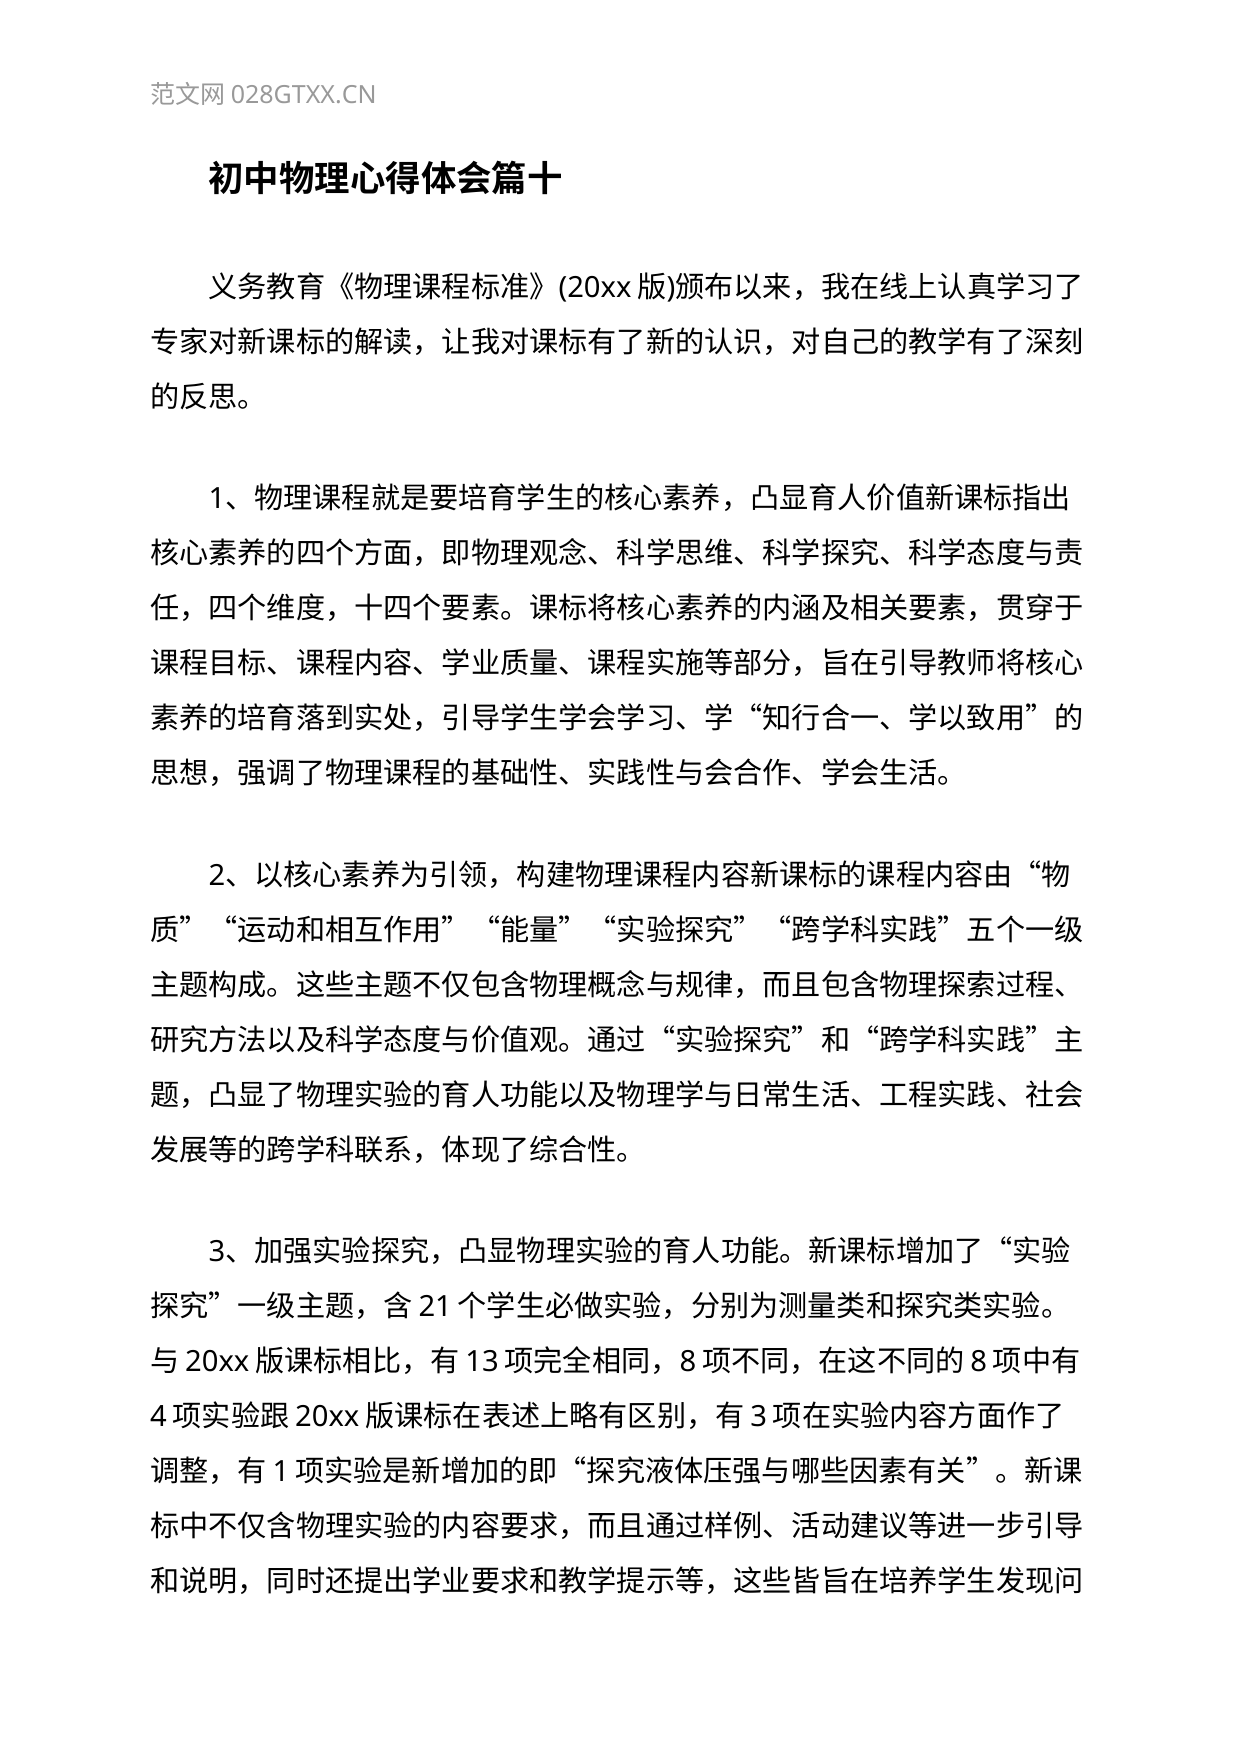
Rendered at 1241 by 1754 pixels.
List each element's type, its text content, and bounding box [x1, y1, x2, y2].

text 初中物理心得体会篇十 [150, 150, 1090, 201]
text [150, 1228, 1090, 1600]
text 2、以核心素养为引领，构建物理课程内容新课标的课程内容由“物质”“运动和相互作用”“能量”“实验探究”“跨学科实践”五个一级主题构成。这些主题不仅包含物理概念与规律，而且包含物理探索过程、研究方法以及科学态度与价值观。通过“实验探究”和“跨学科实践”主题，凸显了物理实验的育人功能以及物理学与日常生活、工程实践、社会发展等的跨学科联系，体现了综合性。 [150, 851, 1090, 1168]
text 1、物理课程就是要培育学生的核心素养，凸显育人价值新课标指出核心素养的四个方面，即物理观念、科学思维、科学探究、科学态度与责任，四个维度，十四个要素。课标将核心素养的内涵及相关要素，贯穿于课程目标、课程内容、学业质量、课程实施等部分，旨在引导教师将核心素养的培育落到实处，引导学生学会学习、学“知行合一、学以致用”的思想，强调了物理课程的基础性、实践性与会合作、学会生活。 [150, 475, 1090, 792]
text 义务教育《物理课程标准》(20xx版)颁布以来，我在线上认真学习了专家对新课标的解读，让我对课标有了新的认识，对自己的教学有了深刻的反思。 [150, 263, 1090, 416]
